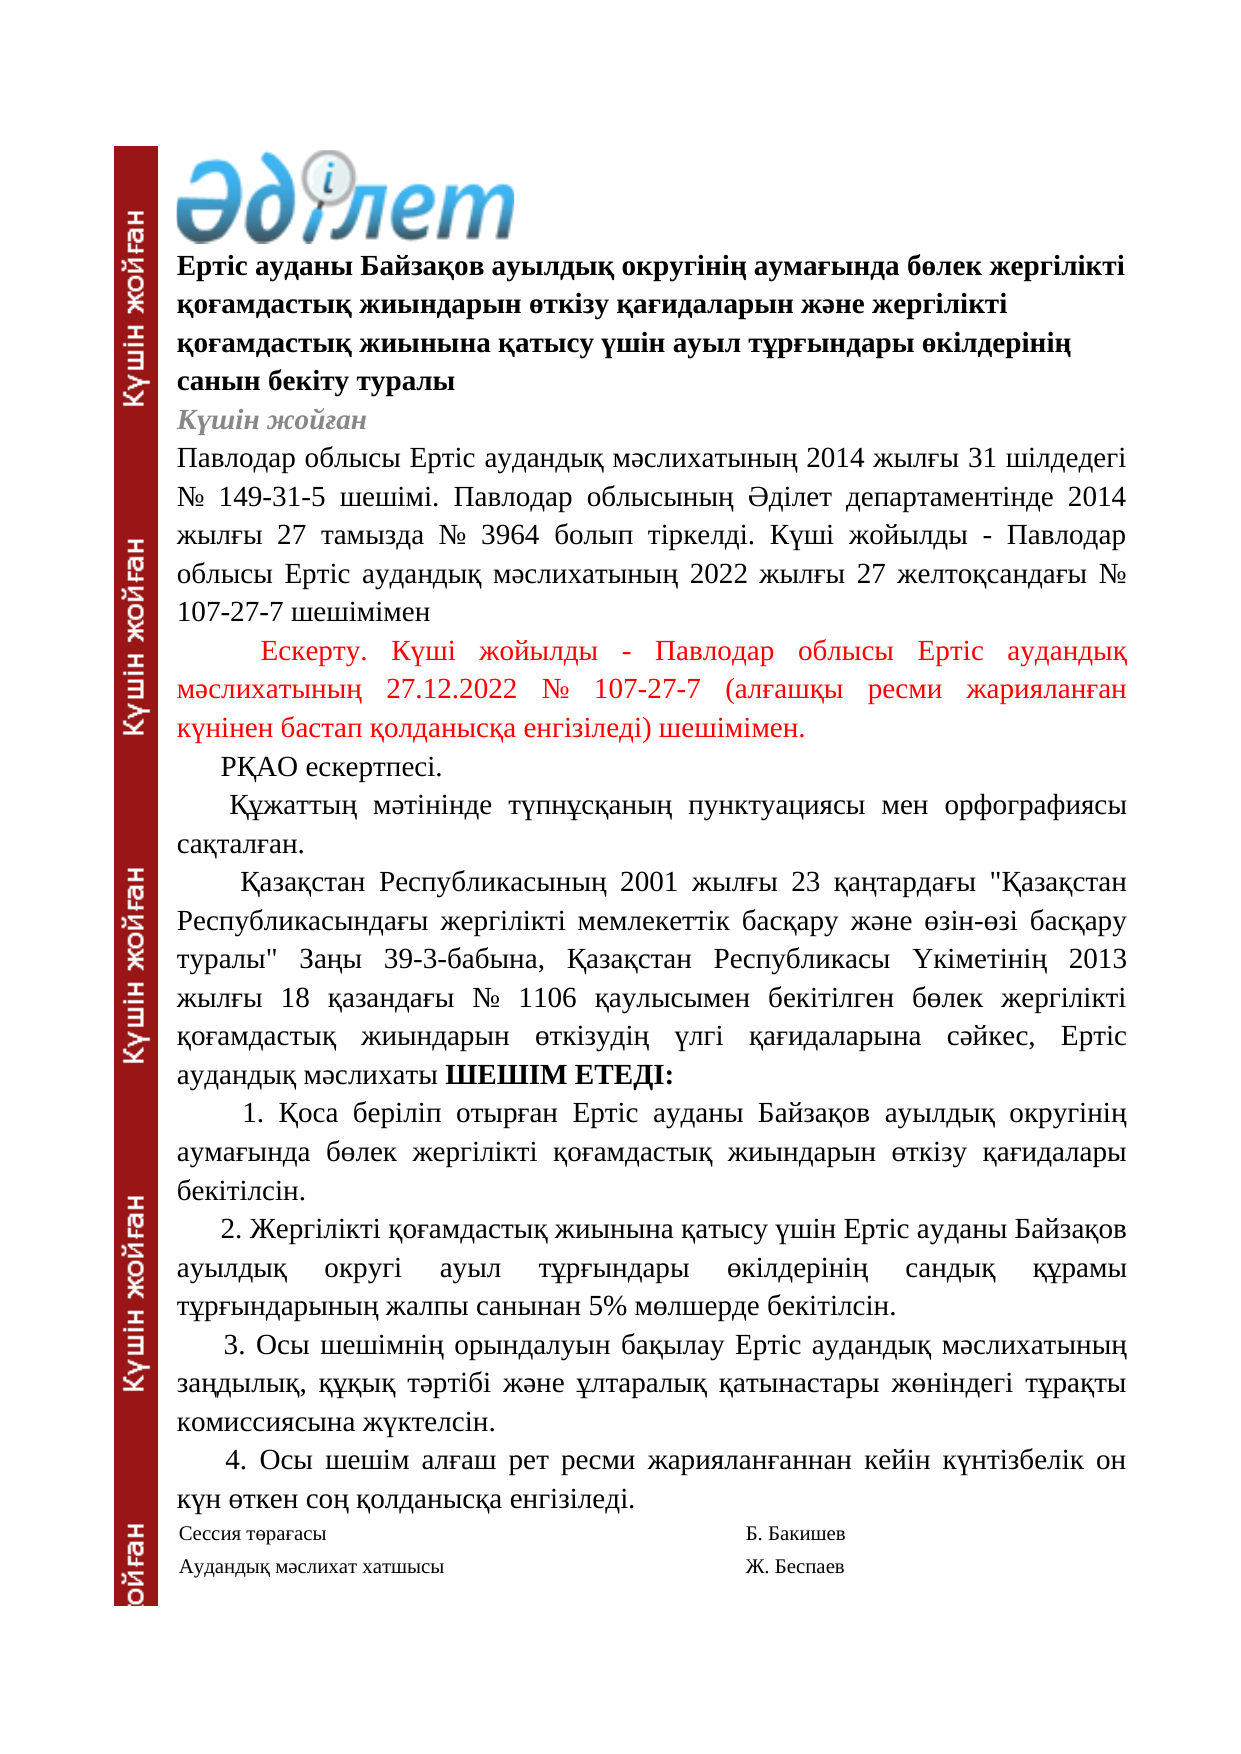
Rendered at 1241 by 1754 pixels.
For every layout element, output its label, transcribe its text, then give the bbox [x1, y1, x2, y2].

picture [114, 1091, 158, 1096]
picture [114, 1322, 158, 1327]
text РҚАО ескертпесі. [112, 749, 1128, 782]
picture [114, 1514, 158, 1520]
text Павлодар облысы Ертіс аудандық мәслихатының 2014 жылғы 31 шілдедегі № 149-31-5 шешімі. Павлодар облысының Әділет департаментінде 2014 жылғы 27 тамызда № 3964 болып тіркелді. Күші жойылды - Павлодар облысы Ертіс аудандық мәслихатының 2022 жылғы 27 желтоқсандағы № 107-27-7 шешімімен [112, 440, 1128, 628]
table_header Б. Бакишев [742, 1520, 1240, 1553]
text Ертіс ауданы Байзақов ауылдық округінің аумағында бөлек жергілікті қоғамдастық жиындарын өткізу қағидаларын және жергілікті қоғамдастық жиынына қатысу үшін ауыл тұрғындары өкілдерінің санын бекіту туралы [112, 248, 1128, 397]
text 4. Осы шешім алғаш рет ресми жарияланғаннан кейiн күнтiзбелiк он күн өткен соң қолданысқа енгiзiледi. [112, 1442, 1128, 1514]
text 3. Осы шешімнің орындалуын бақылау Ертіс аудандық мәслихатының заңдылық, құқық тәртібі және ұлтаралық қатынастары жөніндегі тұрақты комиссиясына жүктелсін. [112, 1327, 1128, 1437]
text Күшін жойған [112, 402, 1128, 435]
picture [176, 150, 515, 244]
picture [114, 744, 158, 749]
picture [114, 397, 158, 402]
text 2. Жергілікті қоғамдастық жиынына қатысу үшін Ертіс ауданы Байзақов ауылдық округі ауыл тұрғындары өкілдерінің сандық құрамы тұрғындарының жалпы санынан 5% мөлшерде бекітілсін. [112, 1211, 1128, 1322]
table_header Сессия төрағасы [101, 1520, 742, 1553]
text Құжаттың мәтінінде түпнұсқаның пунктуациясы мен орфографиясы сақталған. [112, 787, 1128, 859]
text Ескерту. Күші жойылды - Павлодар облысы Ертіс аудандық мәслихатының 27.12.2022 № 107-27-7 (алғашқы ресми жарияланған күнінен бастап қолданысқа енгізіледі) шешімімен. [112, 633, 1128, 744]
picture [114, 1206, 158, 1211]
picture [114, 628, 158, 633]
table_cell Аудандық мәслихат хатшысы [101, 1553, 742, 1586]
picture [114, 859, 158, 864]
picture [114, 1437, 158, 1442]
picture [114, 146, 158, 248]
text 1. Қоса беріліп отырған Ертіс ауданы Байзақов ауылдық округінің аумағында бөлек жергілікті қоғамдастық жиындарын өткізу қағидалары бекітілсін. [112, 1096, 1128, 1206]
picture [114, 435, 158, 440]
table_cell Ж. Беспаев [742, 1553, 1240, 1586]
text Қазақстан Республикасының 2001 жылғы 23 қаңтардағы "Қазақстан Республикасындағы жергілікті мемлекеттік басқару және өзін-өзі басқару туралы" Заңы 39-3-бабына, Қазақстан Республикасы Үкіметінің 2013 жылғы 18 қазандағы № 1106 қаулысымен бекітілген бөлек жергілікті қоғамдастық жиындарын өткізудің үлгі қағидаларына сәйкес, Ертіс аудандық мәслихаты ШЕШІМ ЕТЕДІ: [112, 864, 1128, 1091]
picture [114, 1586, 158, 1606]
picture [114, 782, 158, 787]
